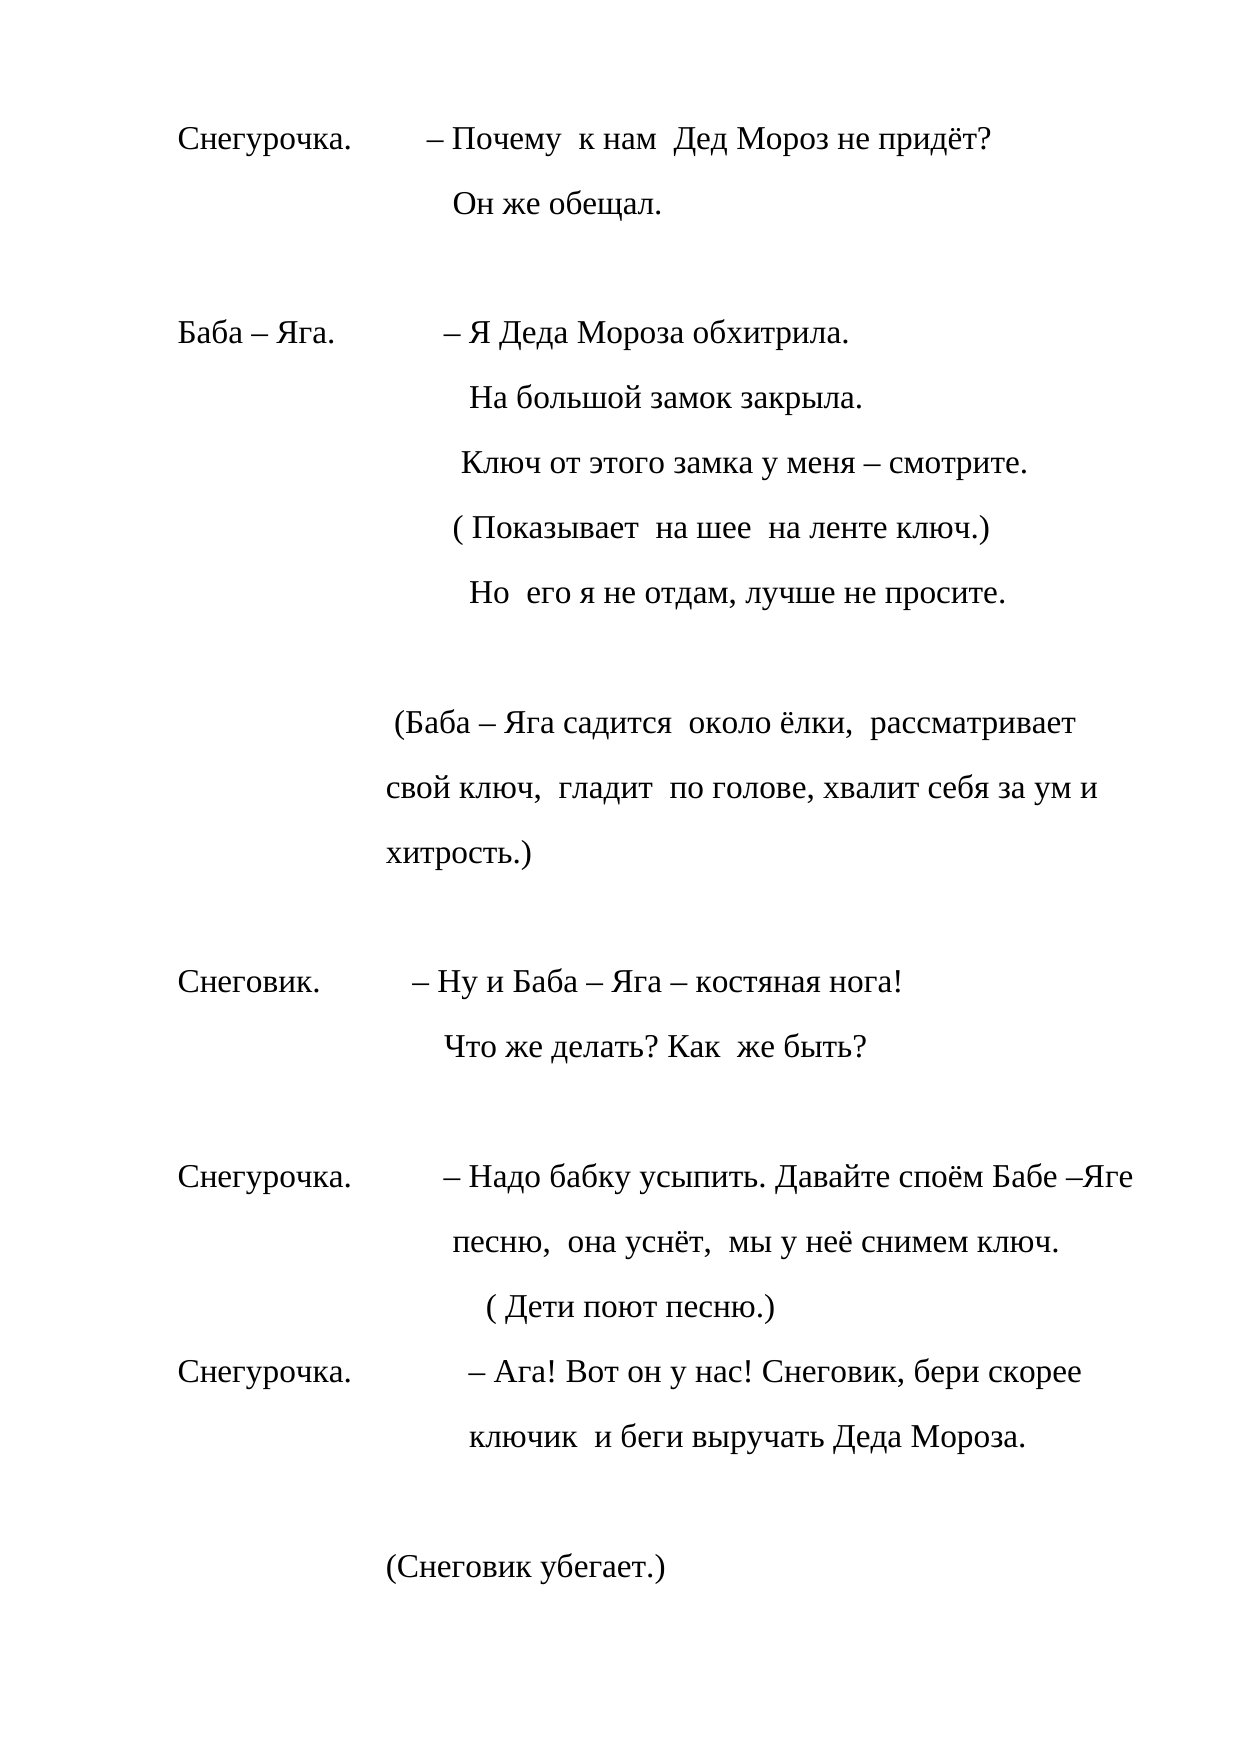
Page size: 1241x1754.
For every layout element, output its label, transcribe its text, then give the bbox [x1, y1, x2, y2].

text Ключ от этого замка у меня – смотрите. [177, 443, 1152, 481]
text ( Показывает на шее на ленте ключ.) [177, 507, 1152, 546]
text свой ключ, гладит по голове, хвалит себя за ум и [177, 767, 1152, 805]
text песню, она уснёт, мы у неё снимем ключ. [177, 1221, 1152, 1260]
text (Снеговик убегает.) [177, 1546, 1152, 1584]
text Снегурочка. – Почему к нам Дед Мороз не придёт? [177, 118, 1152, 156]
text хитрость.) [177, 832, 1152, 870]
text Баба – Яга. – Я Деда Мороза обхитрила. [177, 313, 1152, 351]
text Снеговик. – Ну и Баба – Яга – костяная нога! [177, 962, 1152, 1000]
text ключик и беги выручать Деда Мороза. [177, 1416, 1152, 1454]
text Снегурочка. – Ага! Вот он у нас! Снеговик, бери скорее [177, 1351, 1152, 1389]
text На большой замок закрыла. [177, 378, 1152, 416]
text (Баба – Яга садится около ёлки, рассматривает [177, 702, 1152, 741]
text Что же делать? Как же быть? [177, 1027, 1152, 1065]
text ( Дети поют песню.) [177, 1286, 1152, 1324]
text Он же обещал. [177, 183, 1152, 221]
text Но его я не отдам, лучше не просите. [177, 572, 1152, 611]
text Снегурочка. – Надо бабку усыпить. Давайте споём Бабе –Яге [177, 1156, 1152, 1195]
